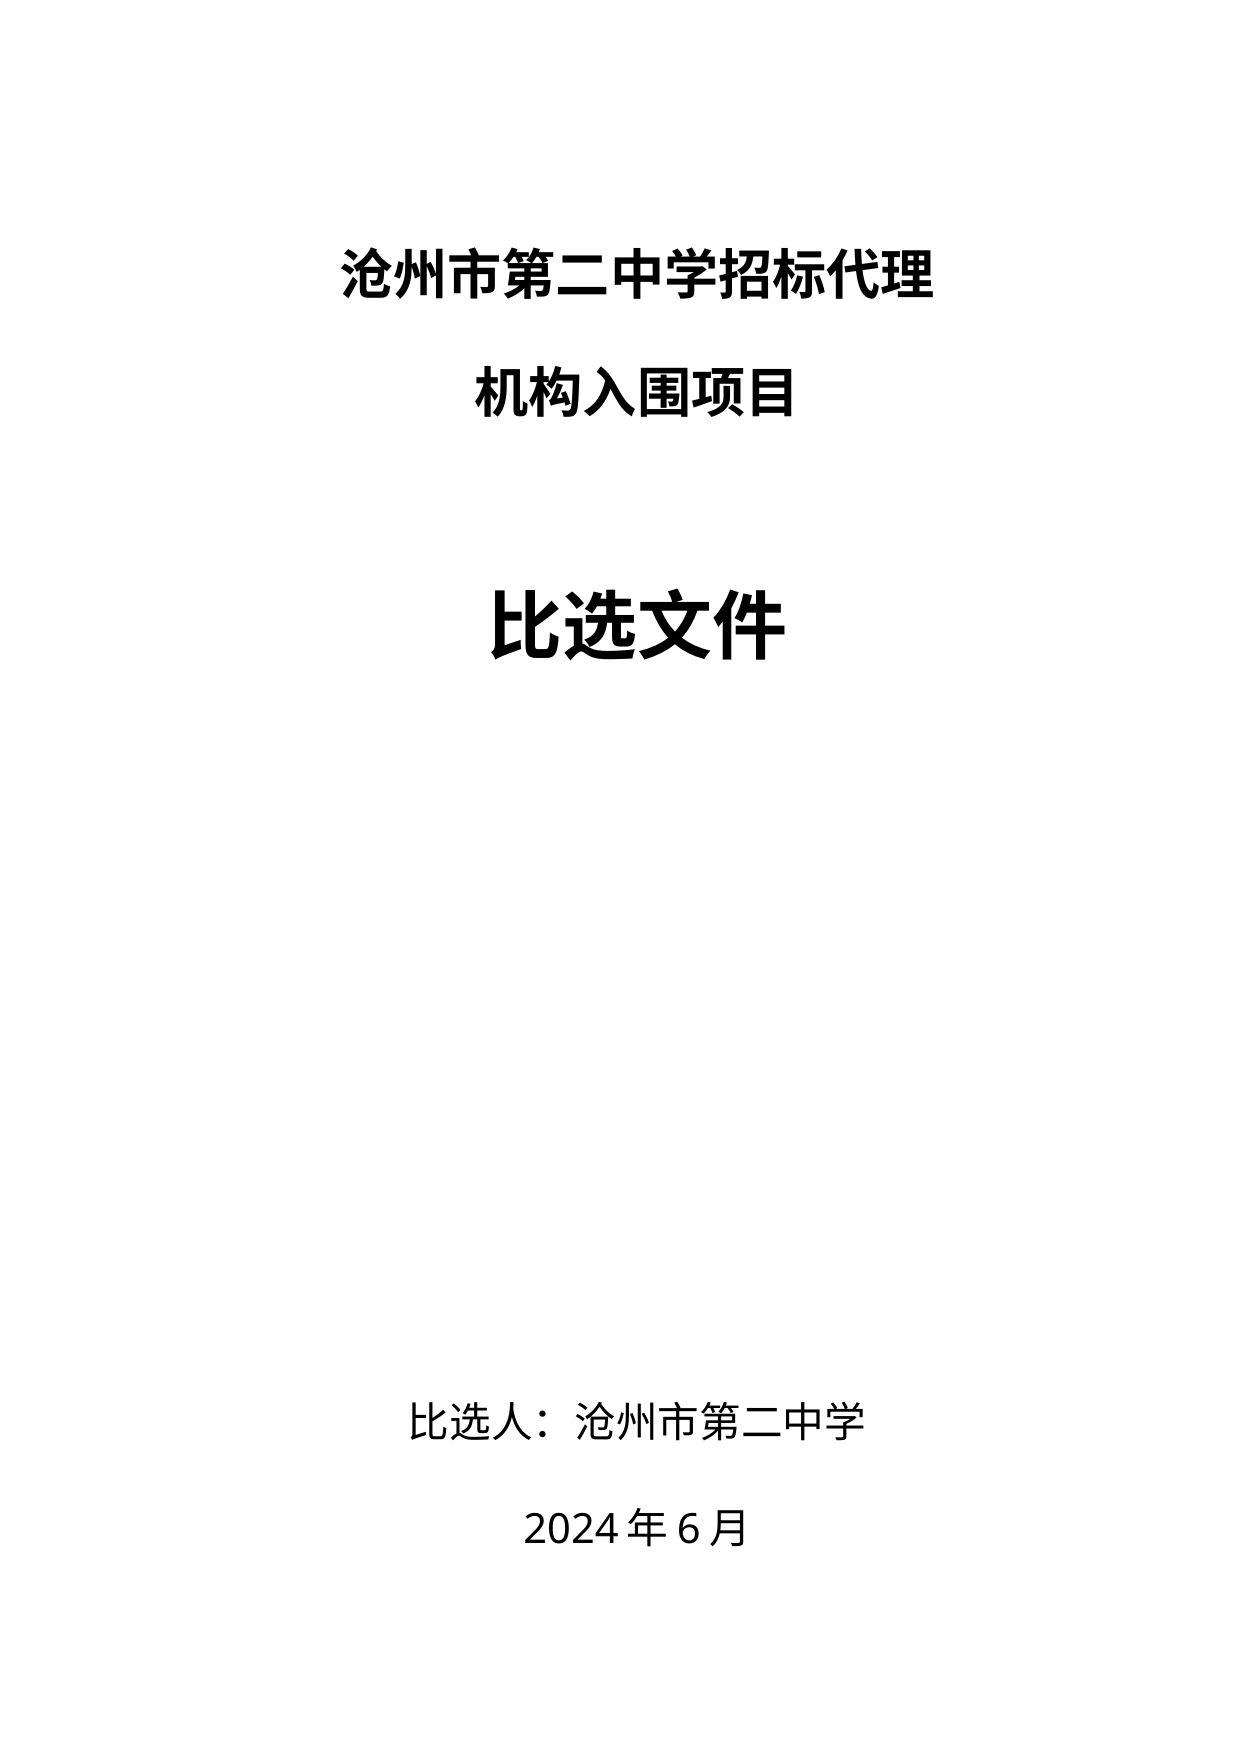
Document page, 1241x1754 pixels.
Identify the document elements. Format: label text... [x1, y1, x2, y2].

text 比选人：沧州市第二中学 [153, 1389, 1121, 1450]
text 比选文件 [153, 566, 1121, 675]
text 2024年6月 [153, 1495, 1121, 1555]
text 机构入围项目 [153, 349, 1121, 428]
text 沧州市第二中学招标代理 [153, 232, 1121, 310]
